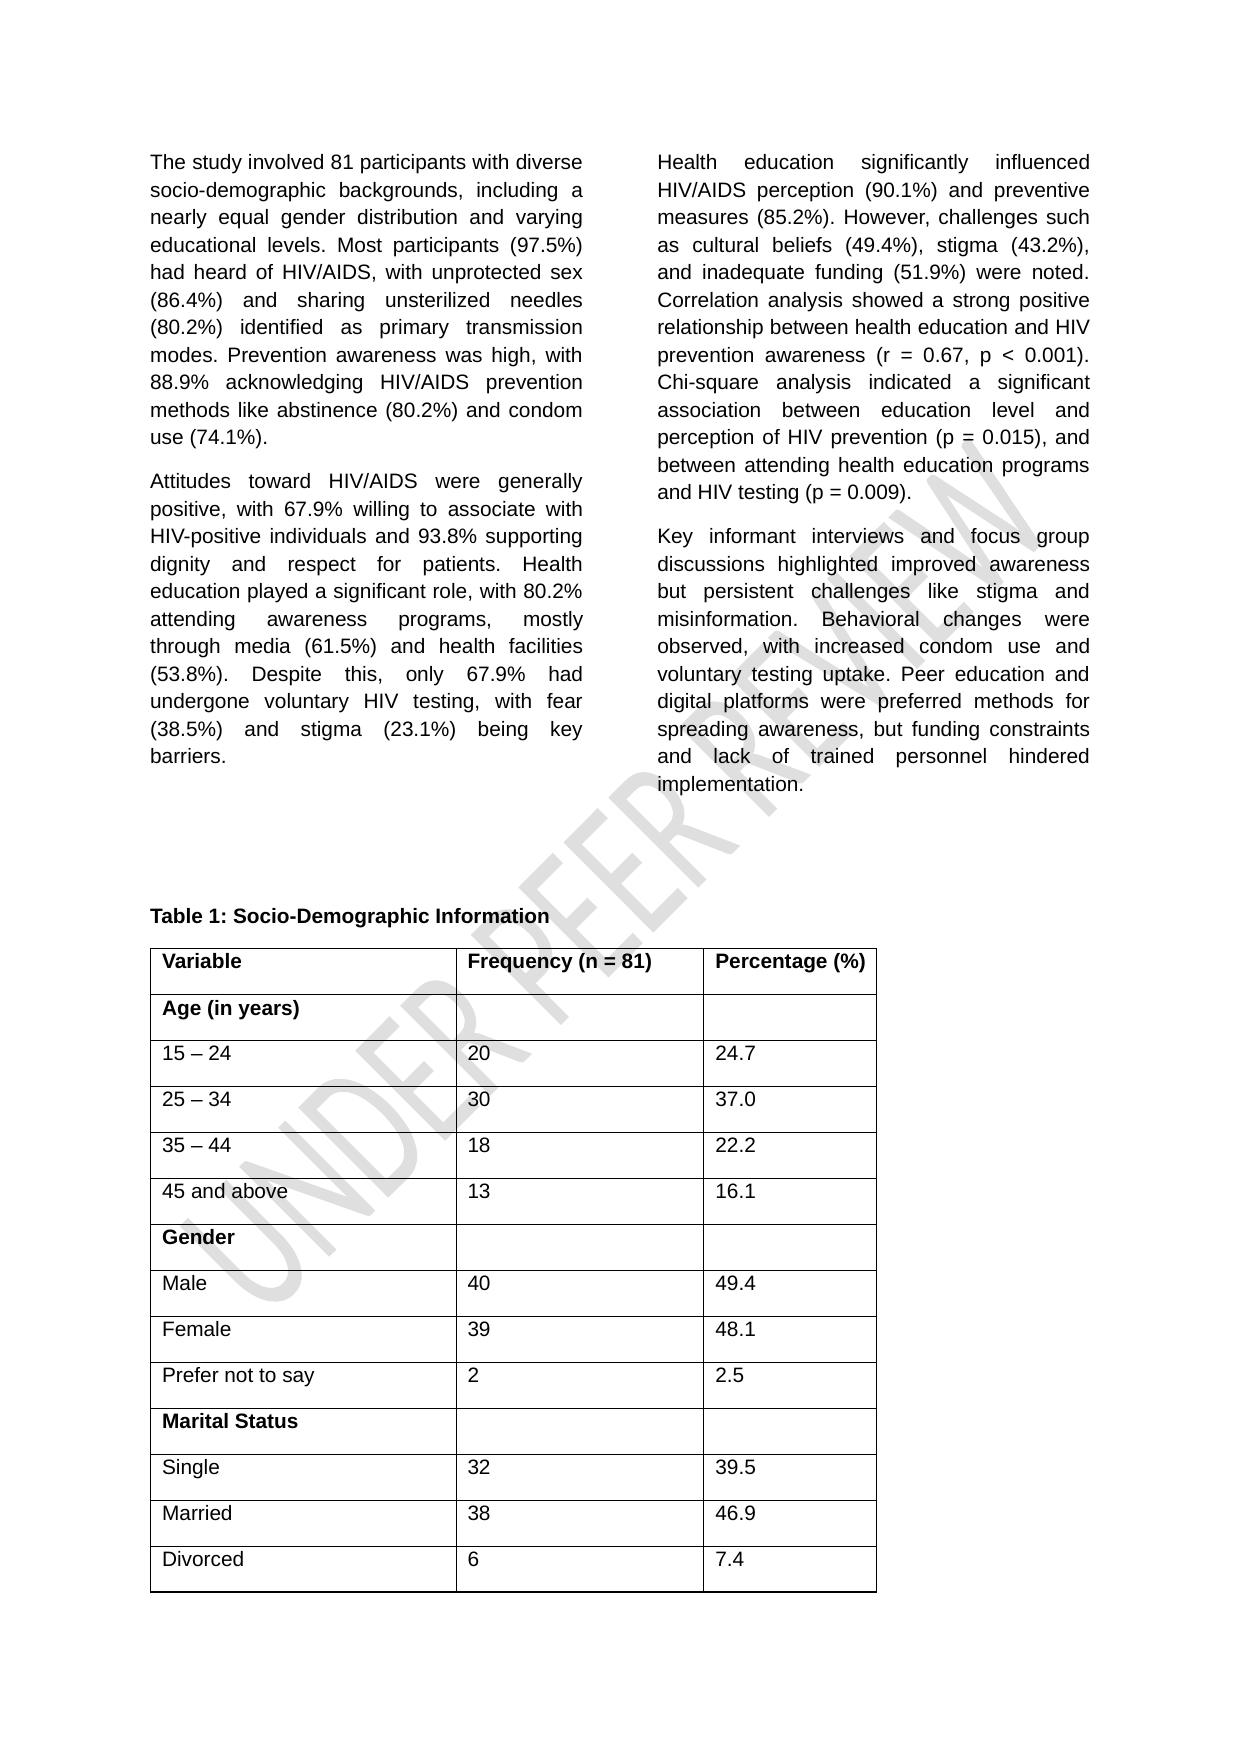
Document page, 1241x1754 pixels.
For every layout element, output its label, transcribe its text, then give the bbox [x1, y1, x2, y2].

table_cell 32 [457, 1455, 703, 1499]
table_cell 22.2 [704, 1133, 876, 1178]
table_cell 2 [457, 1363, 703, 1408]
table_cell [457, 995, 703, 1040]
table_header Variable [151, 949, 456, 994]
table_cell Gender [151, 1225, 456, 1270]
table_cell 45 and above [151, 1179, 456, 1224]
text Attitudes toward HIV/AIDS were generally positive, with 67.9% willing to associate with HIV-positive individuals and 93.8% supporting dignity and respect for patients. Health education played a significant role, with 80.2% attending awareness programs, mostly through media (61.5%) and health facilities (53.8%). Despite this, only 67.9% had undergone voluntary HIV testing, with fear (38.5%) and stigma (23.1%) being key barriers. [150, 469, 583, 768]
table_cell 6 [457, 1547, 703, 1591]
table_cell 2.5 [704, 1363, 876, 1408]
table_cell 7.4 [704, 1547, 876, 1591]
table_cell 37.0 [704, 1087, 876, 1132]
table_cell 35 – 44 [151, 1133, 456, 1178]
table_cell 39.5 [704, 1455, 876, 1499]
table_cell Marital Status [151, 1409, 456, 1454]
table_cell 13 [457, 1179, 703, 1224]
table_cell [457, 1225, 703, 1270]
table_cell Male [151, 1271, 456, 1316]
table_cell [704, 1225, 876, 1270]
table_cell [704, 995, 876, 1040]
table_cell 40 [457, 1271, 703, 1316]
table_cell 38 [457, 1501, 703, 1546]
table_cell Prefer not to say [151, 1363, 456, 1408]
table_cell 49.4 [704, 1271, 876, 1316]
table_cell 48.1 [704, 1317, 876, 1362]
table_cell [704, 1409, 876, 1454]
table_cell 30 [457, 1087, 703, 1132]
text Health education significantly influenced HIV/AIDS perception (90.1%) and preventive measures (85.2%). However, challenges such as cultural beliefs (49.4%), stigma (43.2%), and inadequate funding (51.9%) were noted. Correlation analysis showed a strong positive relationship between health education and HIV prevention awareness (r = 0.67, p < 0.001). Chi-square analysis indicated a significant association between education level and perception of HIV prevention (p = 0.015), and between attending health education programs and HIV testing (p = 0.009). [657, 150, 1090, 504]
table_cell Single [151, 1455, 456, 1499]
table_cell 46.9 [704, 1501, 876, 1546]
table_cell [457, 1409, 703, 1454]
text Table 1: Socio-Demographic Information [150, 904, 1090, 928]
table_cell 15 – 24 [151, 1041, 456, 1086]
text Key informant interviews and focus group discussions highlighted improved awareness but persistent challenges like stigma and misinformation. Behavioral changes were observed, with increased condom use and voluntary testing uptake. Peer education and digital platforms were preferred methods for spreading awareness, but funding constraints and lack of trained personnel hindered implementation. [657, 524, 1090, 796]
table_header Frequency (n = 81) [457, 949, 703, 994]
table_cell Divorced [151, 1547, 456, 1591]
table_cell 16.1 [704, 1179, 876, 1224]
table_cell Married [151, 1501, 456, 1546]
table_cell 25 – 34 [151, 1087, 456, 1132]
text The study involved 81 participants with diverse socio-demographic backgrounds, including a nearly equal gender distribution and varying educational levels. Most participants (97.5%) had heard of HIV/AIDS, with unprotected sex (86.4%) and sharing unsterilized needles (80.2%) identified as primary transmission modes. Prevention awareness was high, with 88.9% acknowledging HIV/AIDS prevention methods like abstinence (80.2%) and condom use (74.1%). [150, 150, 583, 449]
table_cell 24.7 [704, 1041, 876, 1086]
table_cell 39 [457, 1317, 703, 1362]
table_cell 18 [457, 1133, 703, 1178]
table_cell Age (in years) [151, 995, 456, 1040]
table_cell Female [151, 1317, 456, 1362]
table_header Percentage (%) [704, 949, 876, 994]
table_cell 20 [457, 1041, 703, 1086]
